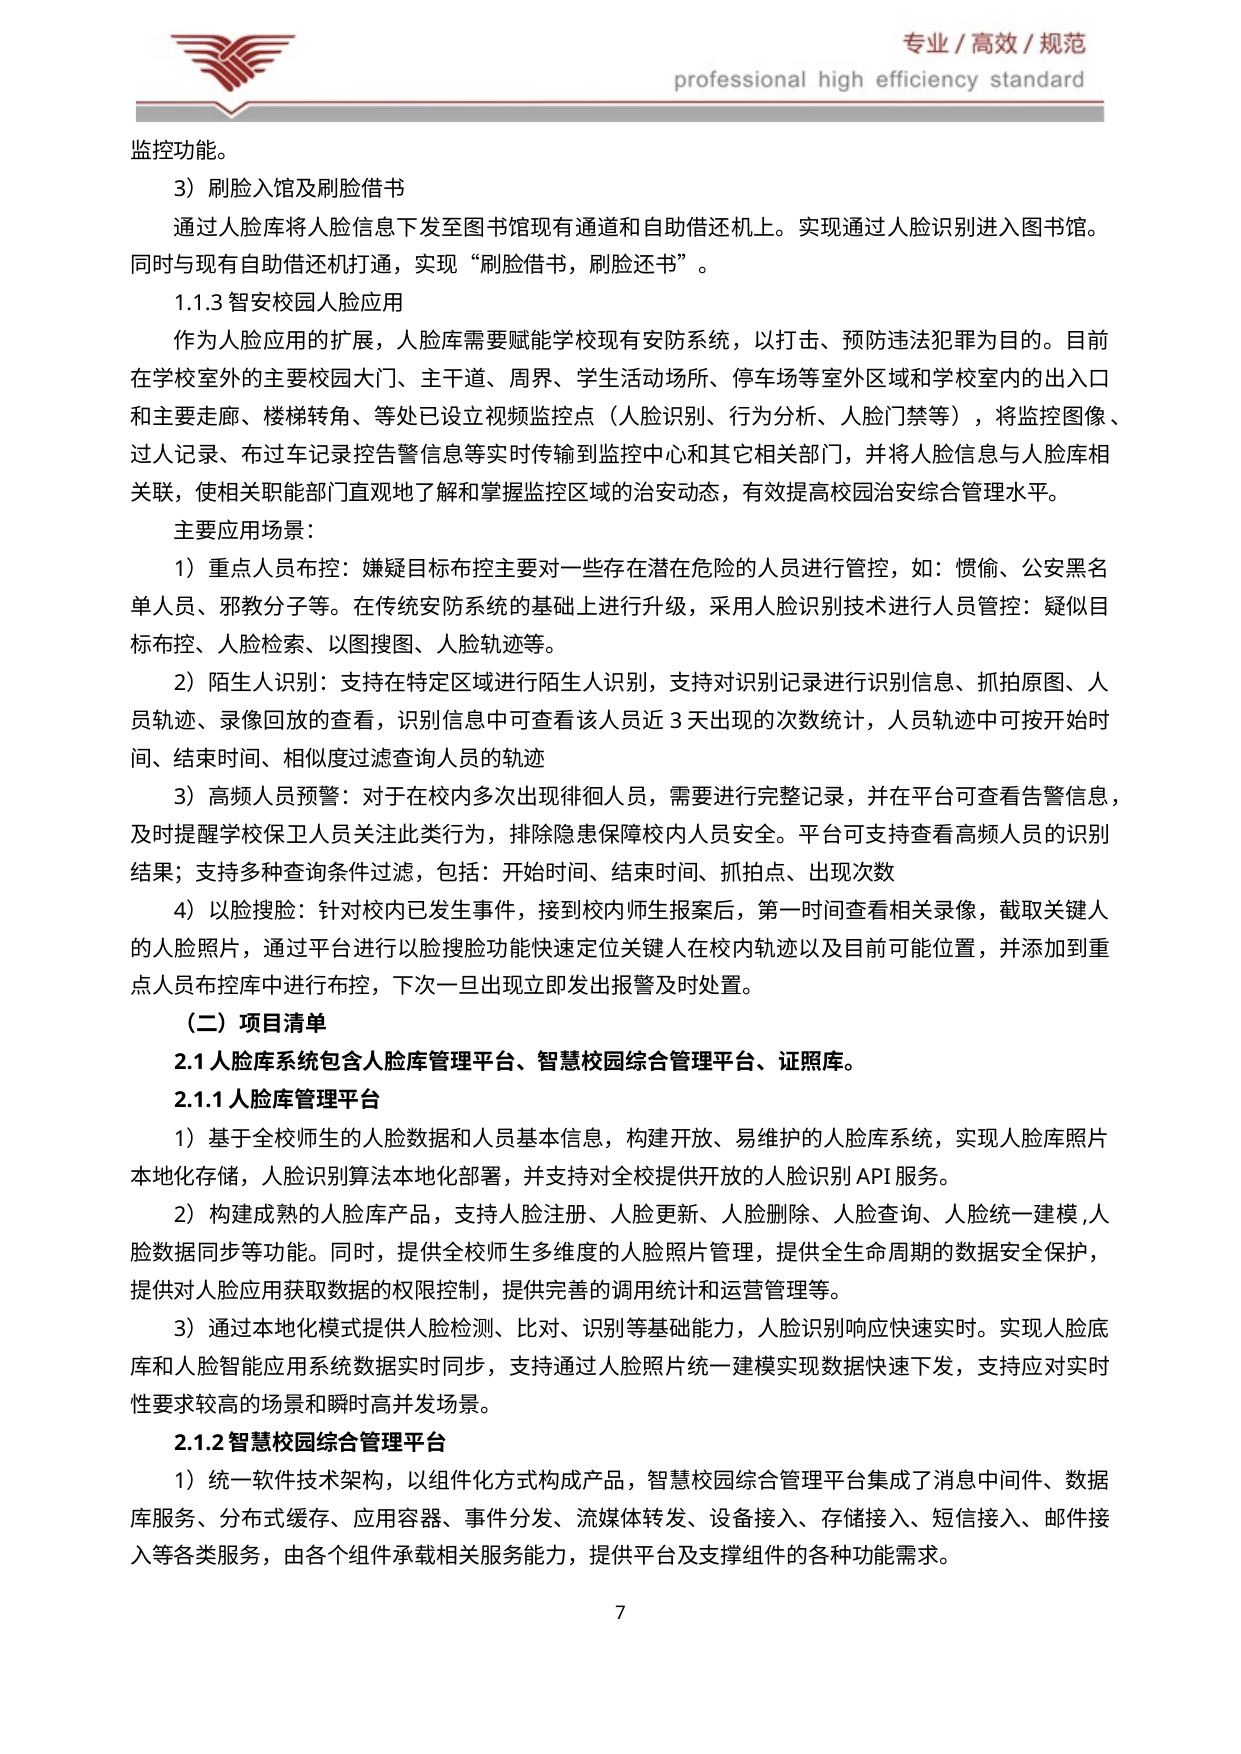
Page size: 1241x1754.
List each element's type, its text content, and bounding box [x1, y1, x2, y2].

picture [135, 11, 1105, 122]
text 2）构建成熟的人脸库产品，支持人脸注册、人脸更新、人脸删除、人脸查询、人脸统一建模,人脸数据同步等功能。同时，提供全校师生多维度的人脸照片管理，提供全生命周期的数据安全保护，提供对人脸应用获取数据的权限控制，提供完善的调用统计和运营管理等。 [130, 1197, 1110, 1304]
text 1）基于全校师生的人脸数据和人员基本信息，构建开放、易维护的人脸库系统，实现人脸库照片本地化存储，人脸识别算法本地化部署，并支持对全校提供开放的人脸识别API服务。 [130, 1121, 1110, 1190]
text 主要应用场景： [130, 513, 1110, 545]
text 1.1.3 智安校园人脸应用 [130, 285, 1110, 317]
text 通过人脸库将人脸信息下发至图书馆现有通道和自助借还机上。实现通过人脸识别进入图书馆。同时与现有自助借还机打通，实现“刷脸借书，刷脸还书”。 [130, 209, 1110, 279]
text （二）项目清单 [130, 1006, 1110, 1038]
text 2.1人脸库系统包含人脸库管理平台、智慧校园综合管理平台、证照库。 [130, 1044, 1110, 1076]
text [130, 133, 1110, 165]
text 1）统一软件技术架构，以组件化方式构成产品，智慧校园综合管理平台集成了消息中间件、数据库服务、分布式缓存、应用容器、事件分发、流媒体转发、设备接入、存储接入、短信接入、邮件接入等各类服务，由各个组件承载相关服务能力，提供平台及支撑组件的各种功能需求。 [130, 1463, 1110, 1570]
text 作为人脸应用的扩展，人脸库需要赋能学校现有安防系统，以打击、预防违法犯罪为目的。目前在学校室外的主要校园大门、主干道、周界、学生活动场所、停车场等室外区域和学校室内的出入口和主要走廊、楼梯转角、等处已设立视频监控点（人脸识别、行为分析、人脸门禁等），将监控图像、过人记录、布过车记录控告警信息等实时传输到监控中心和其它相关部门，并将人脸信息与人脸库相关联，使相关职能部门直观地了解和掌握监控区域的治安动态，有效提高校园治安综合管理水平。 [130, 323, 1110, 507]
text 1）重点人员布控：嫌疑目标布控主要对一些存在潜在危险的人员进行管控，如：惯偷、公安黑名单人员、邪教分子等。在传统安防系统的基础上进行升级，采用人脸识别技术进行人员管控：疑似目标布控、人脸检索、以图搜图、人脸轨迹等。 [130, 551, 1110, 658]
text 3）高频人员预警：对于在校内多次出现徘徊人员，需要进行完整记录，并在平台可查看告警信息，及时提醒学校保卫人员关注此类行为，排除隐患保障校内人员安全。平台可支持查看高频人员的识别结果；支持多种查询条件过滤，包括：开始时间、结束时间、抓拍点、出现次数 [130, 779, 1110, 886]
text 2.1.2智慧校园综合管理平台 [130, 1424, 1110, 1456]
text 3）通过本地化模式提供人脸检测、比对、识别等基础能力，人脸识别响应快速实时。实现人脸底库和人脸智能应用系统数据实时同步，支持通过人脸照片统一建模实现数据快速下发，支持应对实时性要求较高的场景和瞬时高并发场景。 [130, 1311, 1110, 1418]
text 4）以脸搜脸：针对校内已发生事件，接到校内师生报案后，第一时间查看相关录像，截取关键人的人脸照片，通过平台进行以脸搜脸功能快速定位关键人在校内轨迹以及目前可能位置，并添加到重点人员布控库中进行布控，下次一旦出现立即发出报警及时处置。 [130, 893, 1110, 1000]
text 3）刷脸入馆及刷脸借书 [130, 171, 1110, 203]
text 2）陌生人识别：支持在特定区域进行陌生人识别，支持对识别记录进行识别信息、抓拍原图、人员轨迹、录像回放的查看，识别信息中可查看该人员近3天出现的次数统计，人员轨迹中可按开始时间、结束时间、相似度过滤查询人员的轨迹 [130, 665, 1110, 772]
text 2.1.1人脸库管理平台 [130, 1082, 1110, 1114]
